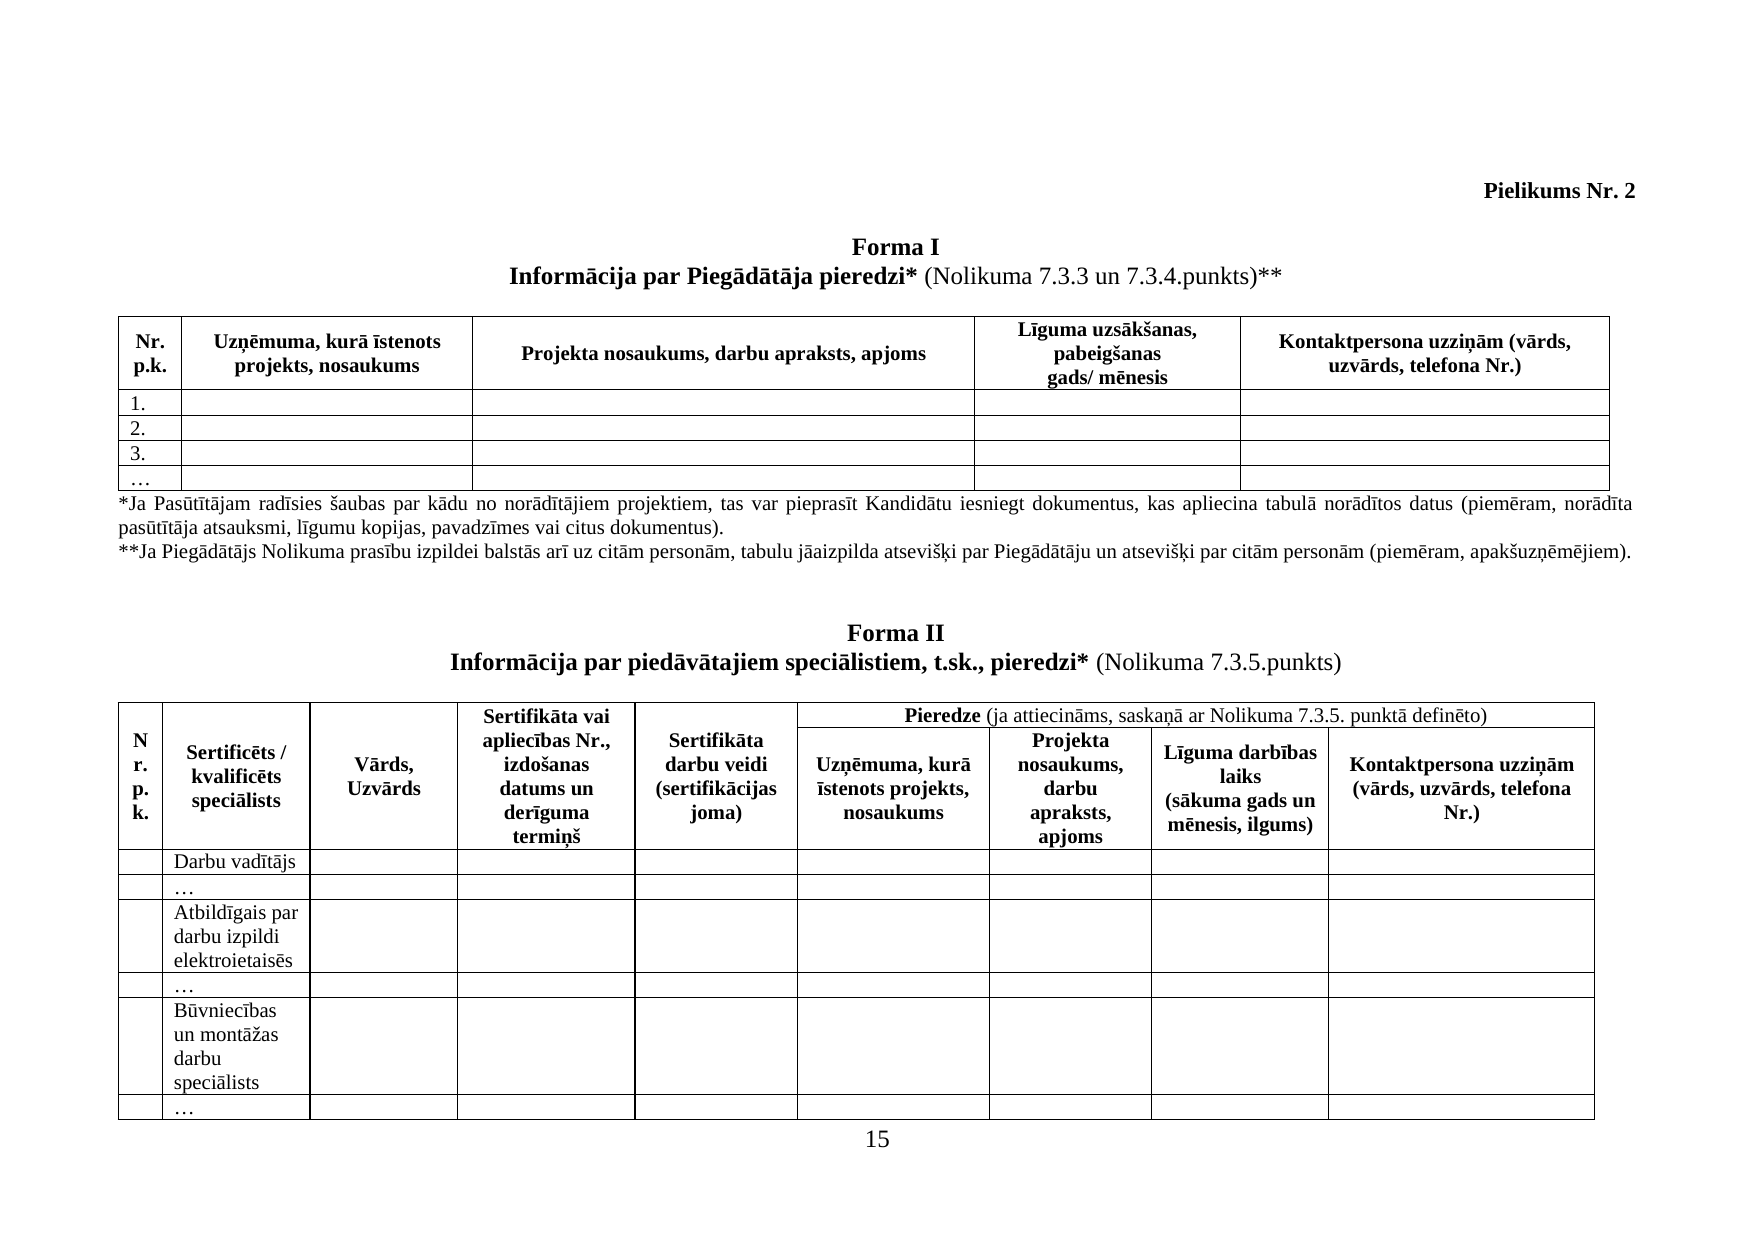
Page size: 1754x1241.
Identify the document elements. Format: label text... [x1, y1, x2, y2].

table_cell [473, 441, 974, 465]
table_cell 1. [119, 390, 181, 414]
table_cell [163, 998, 309, 1094]
table_cell [798, 998, 989, 1094]
table_cell [119, 973, 162, 997]
table_cell [458, 875, 634, 899]
table_cell [990, 875, 1151, 899]
table_cell [798, 973, 989, 997]
table_cell [1152, 1095, 1328, 1119]
table_cell [1329, 900, 1594, 972]
table_cell [119, 900, 162, 972]
table_cell … [163, 875, 309, 899]
table_cell [1241, 416, 1609, 439]
text Informācija par Piegādātāja pieredzi* (Nolikuma 7.3.3 un 7.3.4.punkts)** [156, 261, 1636, 290]
table_header Vārds, Uzvārds [311, 703, 457, 848]
table_cell 2. [119, 416, 181, 439]
table_cell [636, 973, 797, 997]
table_cell [636, 1095, 797, 1119]
table_cell [182, 416, 472, 439]
table_cell [1152, 875, 1328, 899]
text Forma II [156, 618, 1636, 647]
table_cell [1329, 1095, 1594, 1119]
table_cell [458, 900, 634, 972]
text *Ja Pasūtītājam radīsies šaubas par kādu no norādītājiem projektiem, tas var pieprasīt Kandidātu iesniegt dokumentus, kas apliecina tabulā norādītos datus (piemēram, norādīta pasūtītāja atsauksmi, līgumu kopijas, pavadzīmes vai citus dokumentus). [118, 491, 1636, 539]
table_header Nr. p. k. [119, 703, 162, 848]
table_cell [119, 850, 162, 873]
table_cell [1329, 973, 1594, 997]
table_cell [636, 998, 797, 1094]
table_cell [473, 416, 974, 439]
table_cell [798, 900, 989, 972]
table_cell [458, 1095, 634, 1119]
table_cell [1241, 390, 1609, 414]
table_cell [311, 850, 457, 873]
table_cell [636, 850, 797, 873]
table_cell [636, 875, 797, 899]
table_cell [473, 390, 974, 414]
table_cell … [163, 973, 309, 997]
table_cell [458, 973, 634, 997]
table_header Nr. p.k. [119, 317, 181, 389]
table_cell [990, 998, 1151, 1094]
table_cell Līguma darbības laiks (sākuma gads un mēnesis, ilgums) [1152, 728, 1328, 848]
table_cell [311, 973, 457, 997]
table_cell [798, 850, 989, 873]
table_cell [975, 416, 1240, 439]
table_header Līguma uzsākšanas, pabeigšanas gads/ mēnesis [975, 317, 1240, 389]
table_cell [1241, 441, 1609, 465]
table_cell [990, 850, 1151, 873]
text Informācija par piedāvātajiem speciālistiem, t.sk., pieredzi* (Nolikuma 7.3.5.punkts) [156, 647, 1636, 676]
table_cell [458, 850, 634, 873]
table_cell [1152, 998, 1328, 1094]
table_cell [990, 1095, 1151, 1119]
table_cell [182, 441, 472, 465]
table_cell [311, 875, 457, 899]
text Forma I [156, 232, 1636, 261]
table_cell Darbu vadītājs [163, 850, 309, 873]
table_cell [311, 1095, 457, 1119]
table_cell [1152, 850, 1328, 873]
table_cell [798, 1095, 989, 1119]
table_cell Kontaktpersona uzziņām (vārds, uzvārds, telefona Nr.) [1329, 728, 1594, 848]
table_cell [975, 466, 1240, 490]
table_cell … [163, 1095, 309, 1119]
table_cell [119, 1095, 162, 1119]
table_header Sertifikāta darbu veidi (sertifikācijas joma) [636, 703, 797, 848]
table_cell [311, 998, 457, 1094]
table_cell Uzņēmuma, kurā īstenots projekts, nosaukums [798, 728, 989, 848]
table_cell [119, 998, 162, 1094]
table_header Projekta nosaukums, darbu apraksts, apjoms [473, 317, 974, 389]
table_cell [975, 441, 1240, 465]
text **Ja Piegādātājs Nolikuma prasību izpildei balstās arī uz citām personām, tabulu jāaizpilda atsevišķi par Piegādātāju un atsevišķi par citām personām (piemēram, apakšuzņēmējiem). [118, 539, 1636, 563]
table_header Sertifikāta vai apliecības Nr., izdošanas datums un derīguma termiņš [458, 703, 634, 848]
table_cell [990, 900, 1151, 972]
table_cell [1241, 466, 1609, 490]
table_cell [119, 875, 162, 899]
table_cell [975, 390, 1240, 414]
table_cell [798, 875, 989, 899]
table_header Uzņēmuma, kurā īstenots projekts, nosaukums [182, 317, 472, 389]
table_cell [1329, 998, 1594, 1094]
table_cell 3. [119, 441, 181, 465]
table_cell Atbildīgais par darbu izpildi elektroietaisēs [163, 900, 309, 972]
table_header Pieredze (ja attiecināms, saskaņā ar Nolikuma 7.3.5. punktā definēto) [798, 703, 1594, 727]
table_cell [990, 973, 1151, 997]
table_cell [1152, 900, 1328, 972]
table_cell [636, 900, 797, 972]
table_header Kontaktpersona uzziņām (vārds, uzvārds, telefona Nr.) [1241, 317, 1609, 389]
table_cell [1329, 850, 1594, 873]
table_cell [1152, 973, 1328, 997]
table_header Sertificēts / kvalificēts speciālists [163, 703, 309, 848]
table_cell [473, 466, 974, 490]
table_cell [1329, 875, 1594, 899]
table_cell [182, 466, 472, 490]
table_cell [458, 998, 634, 1094]
table_cell [182, 390, 472, 414]
subtitle Pielikums Nr. 2 [118, 177, 1636, 203]
table_cell [311, 900, 457, 972]
table_cell … [119, 466, 181, 490]
table_cell Projekta nosaukums, darbu apraksts, apjoms [990, 728, 1151, 848]
